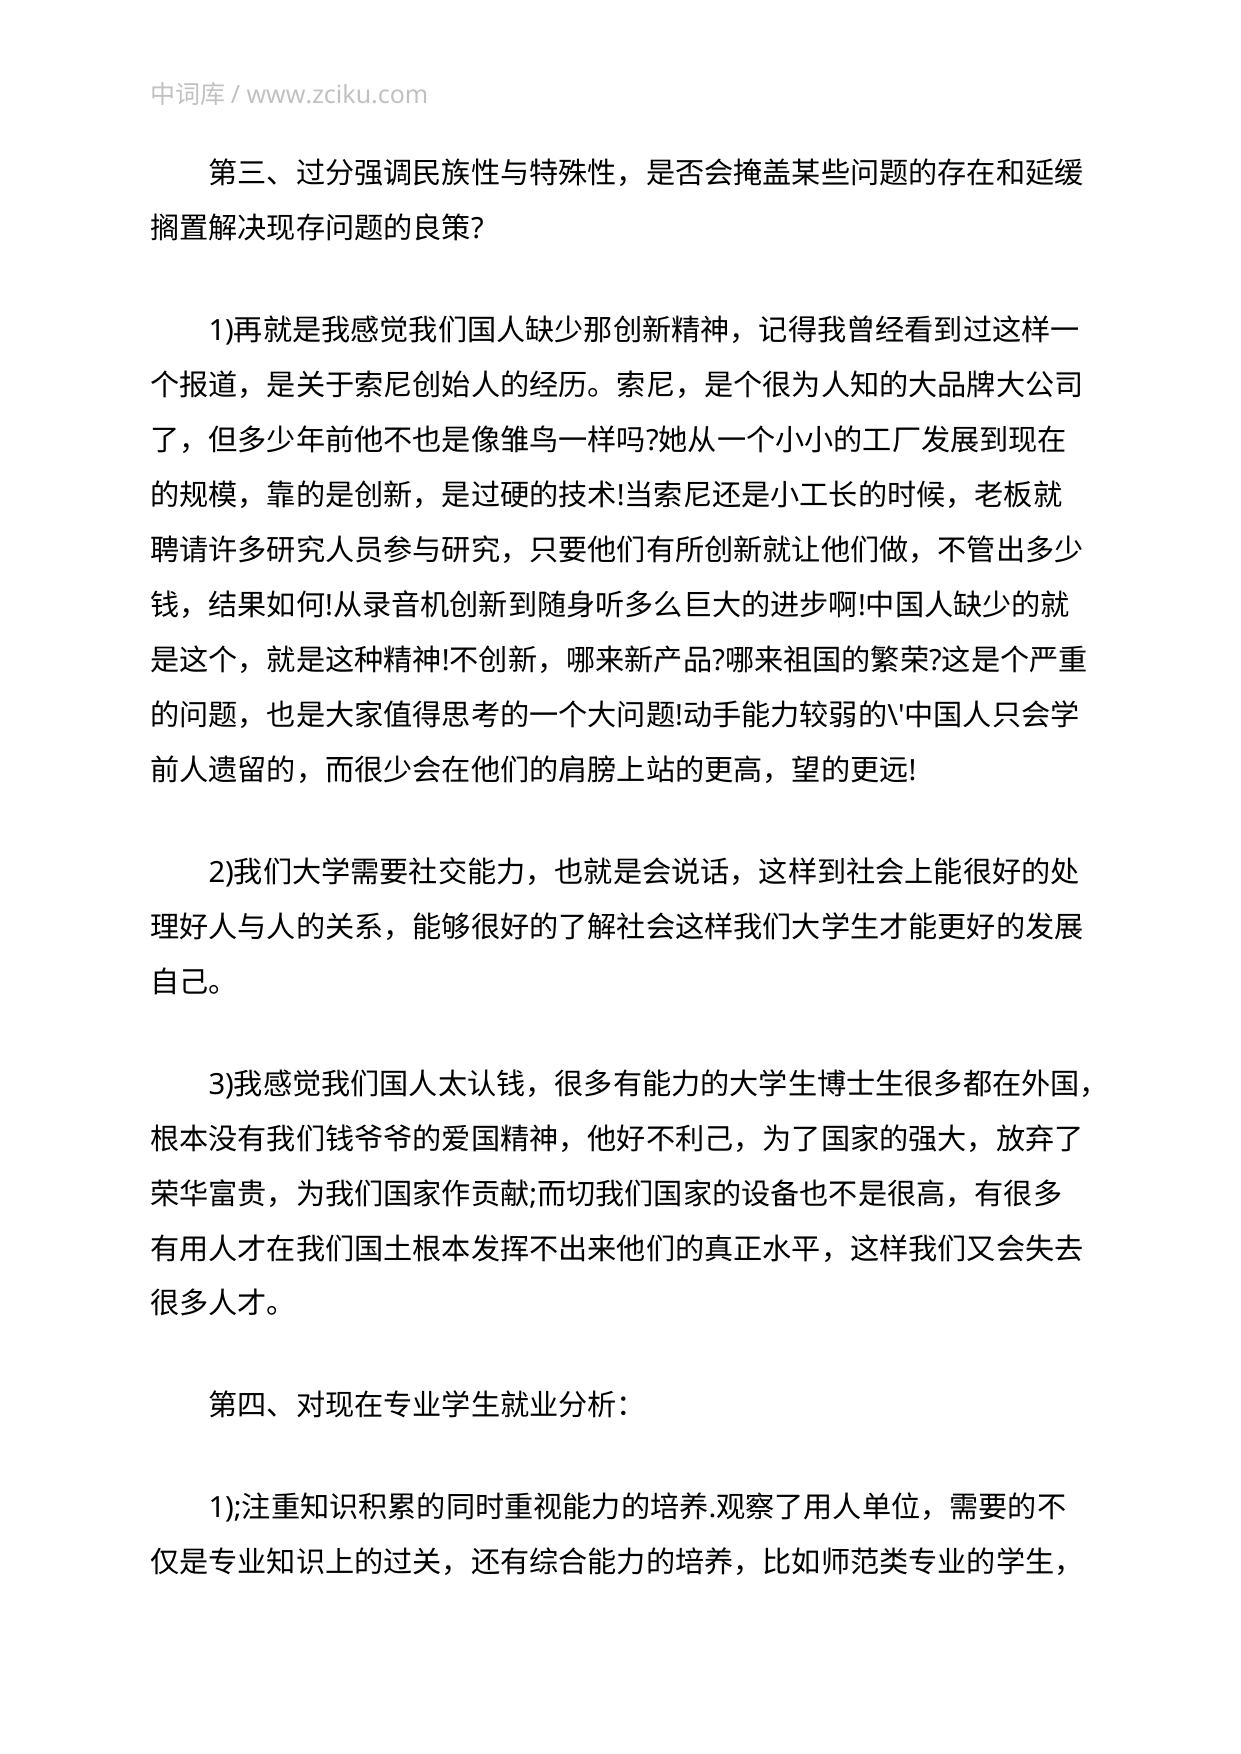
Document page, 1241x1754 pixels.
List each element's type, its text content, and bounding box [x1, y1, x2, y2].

text 第四、对现在专业学生就业分析： [150, 1382, 1090, 1424]
text 3)我感觉我们国人太认钱，很多有能力的大学生博士生很多都在外国，根本没有我们钱爷爷的爱国精神，他好不利己，为了国家的强大，放弃了荣华富贵，为我们国家作贡献;而切我们国家的设备也不是很高，有很多有用人才在我们国土根本发挥不出来他们的真正水平，这样我们又会失去很多人才。 [150, 1060, 1090, 1322]
text 2)我们大学需要社交能力，也就是会说话，这样到社会上能很好的处理好人与人的关系，能够很好的了解社会这样我们大学生才能更好的发展自己。 [150, 849, 1090, 1001]
text 1)再就是我感觉我们国人缺少那创新精神，记得我曾经看到过这样一个报道，是关于索尼创始人的经历。索尼，是个很为人知的大品牌大公司了，但多少年前他不也是像雏鸟一样吗?她从一个小小的工厂发展到现在的规模，靠的是创新，是过硬的技术!当索尼还是小工长的时候，老板就聘请许多研究人员参与研究，只要他们有所创新就让他们做，不管出多少钱，结果如何!从录音机创新到随身听多么巨大的进步啊!中国人缺少的就是这个，就是这种精神!不创新，哪来新产品?哪来祖国的繁荣?这是个严重的问题，也是大家值得思考的一个大问题!动手能力较弱的\'中国人只会学前人遗留的，而很少会在他们的肩膀上站的更高，望的更远! [150, 307, 1090, 789]
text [150, 1484, 1090, 1581]
text 第三、过分强调民族性与特殊性，是否会掩盖某些问题的存在和延缓搁置解决现存问题的良策? [150, 150, 1090, 247]
